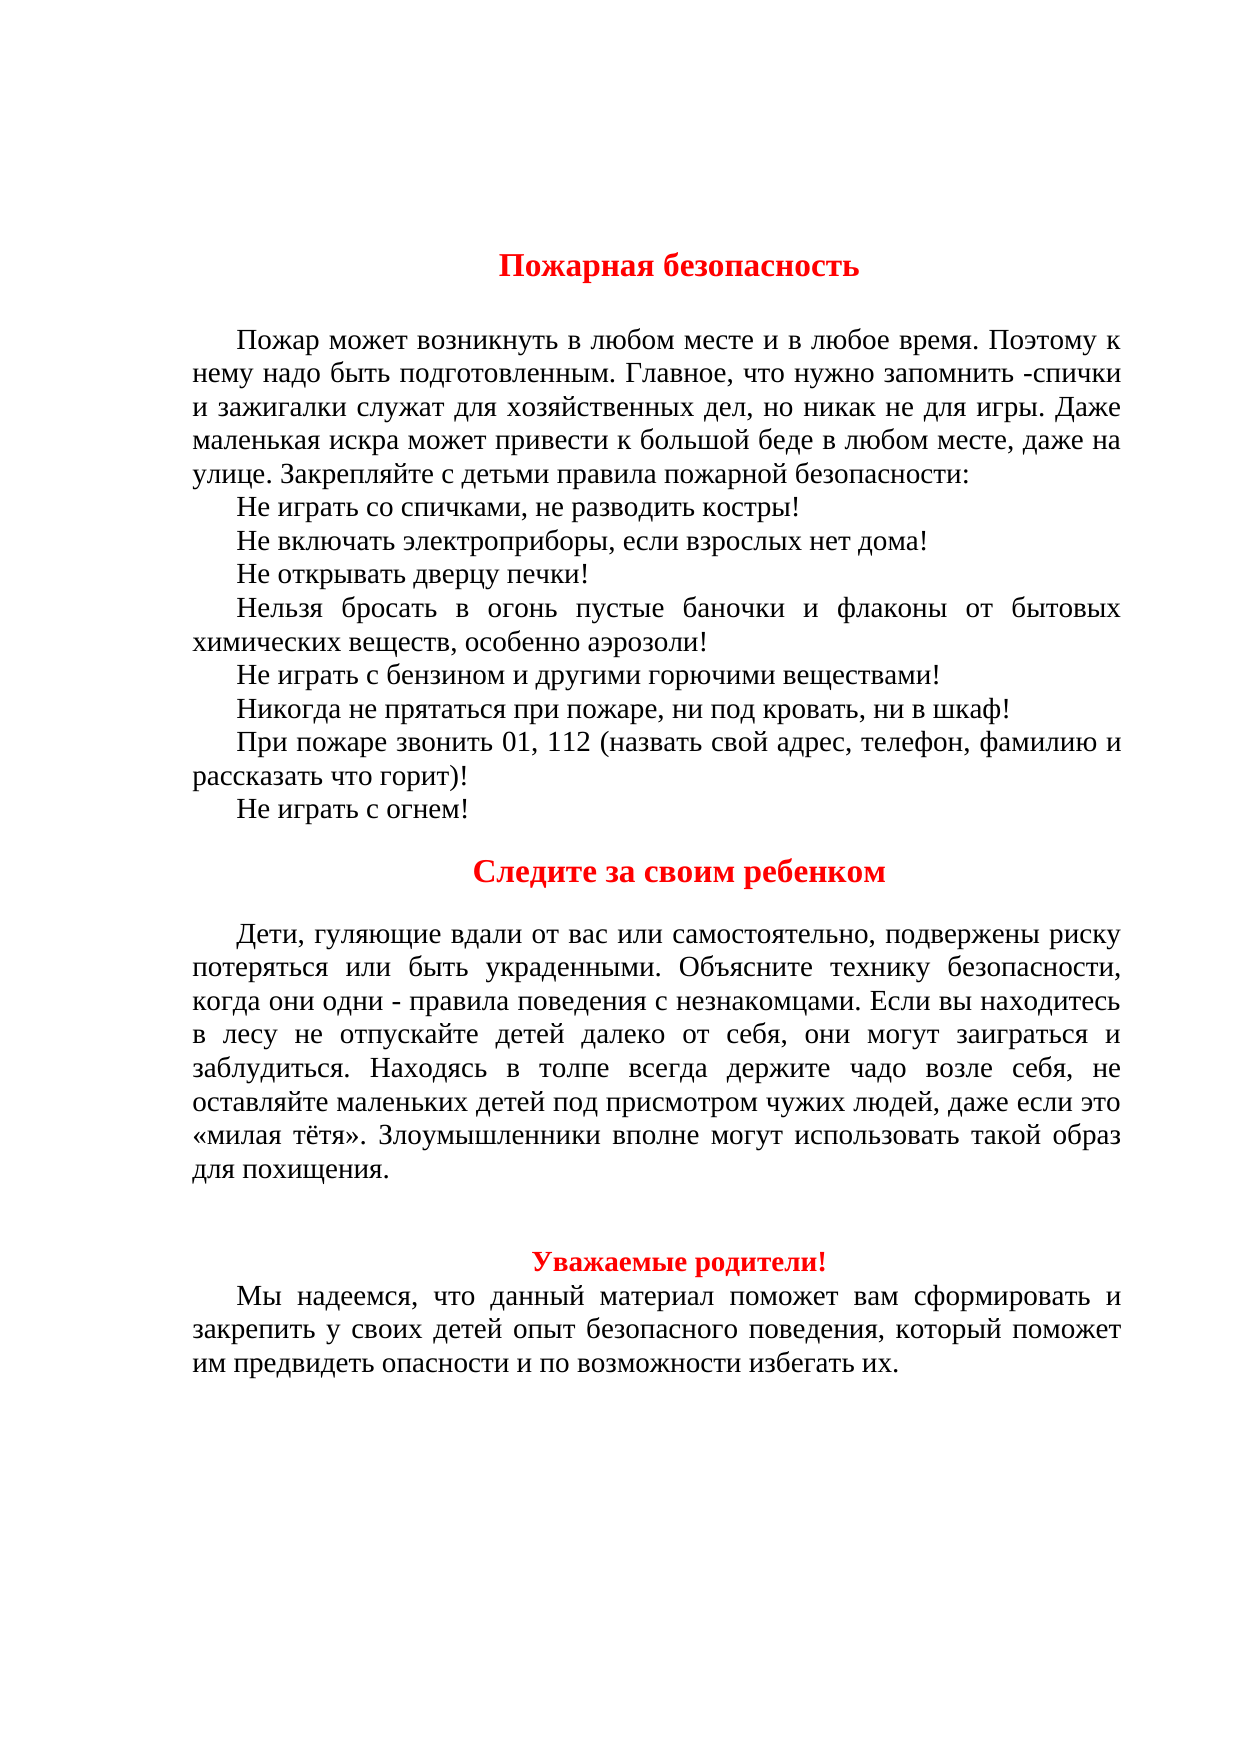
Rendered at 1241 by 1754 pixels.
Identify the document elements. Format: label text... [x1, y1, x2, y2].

text Никогда не прятаться при пожаре, ни под кровать, ни в шкаф! [192, 691, 1122, 724]
text Нельзя бросать в огонь пустые баночки и флаконы от бытовых химических веществ, особенно аэрозоли! [192, 590, 1122, 657]
text Следите за своим ребенком [192, 851, 1122, 890]
text Пожар может возникнуть в любом месте и в любое время. Поэтому к нему надо быть подготовленным. Главное, что нужно запомнить -спички и зажигалки служат для хозяйственных дел, но никак не для игры. Даже маленькая искра может привести к большой беде в любом месте, даже на улице. Закрепляйте с детьми правила пожарной безопасности: [192, 322, 1122, 489]
text Пожарная безопасность [192, 245, 1122, 283]
text Дети, гуляющие вдали от вас или самостоятельно, подвержены риску потеряться или быть украденными. Объясните технику безопасности, когда они одни - правила поведения с незнакомцами. Если вы находитесь в лесу не отпускайте детей далеко от себя, они могут заиграться и заблудиться. Находясь в толпе всегда держите чадо возле себя, не оставляйте маленьких детей под присмотром чужих людей, даже если это «милая тётя». Злоумышленники вполне могут использовать такой образ для похищения. [192, 916, 1122, 1184]
text При пожаре звонить 01, 112 (назвать свой адрес, телефон, фамилию и рассказать что горит)! [192, 724, 1122, 791]
text Уважаемые родители! [192, 1244, 1122, 1278]
text Не включать электроприборы, если взрослых нет дома! [192, 523, 1122, 557]
text Не играть с огнем! [192, 791, 1122, 825]
text Не играть со спичками, не разводить костры! [192, 489, 1122, 523]
text Мы надеемся, что данный материал поможет вам сформировать и закрепить у своих детей опыт безопасного поведения, который поможет им предвидеть опасности и по возможности избегать их. [192, 1278, 1122, 1378]
text Не играть с бензином и другими горючими веществами! [192, 657, 1122, 691]
text Не открывать дверцу печки! [192, 557, 1122, 590]
